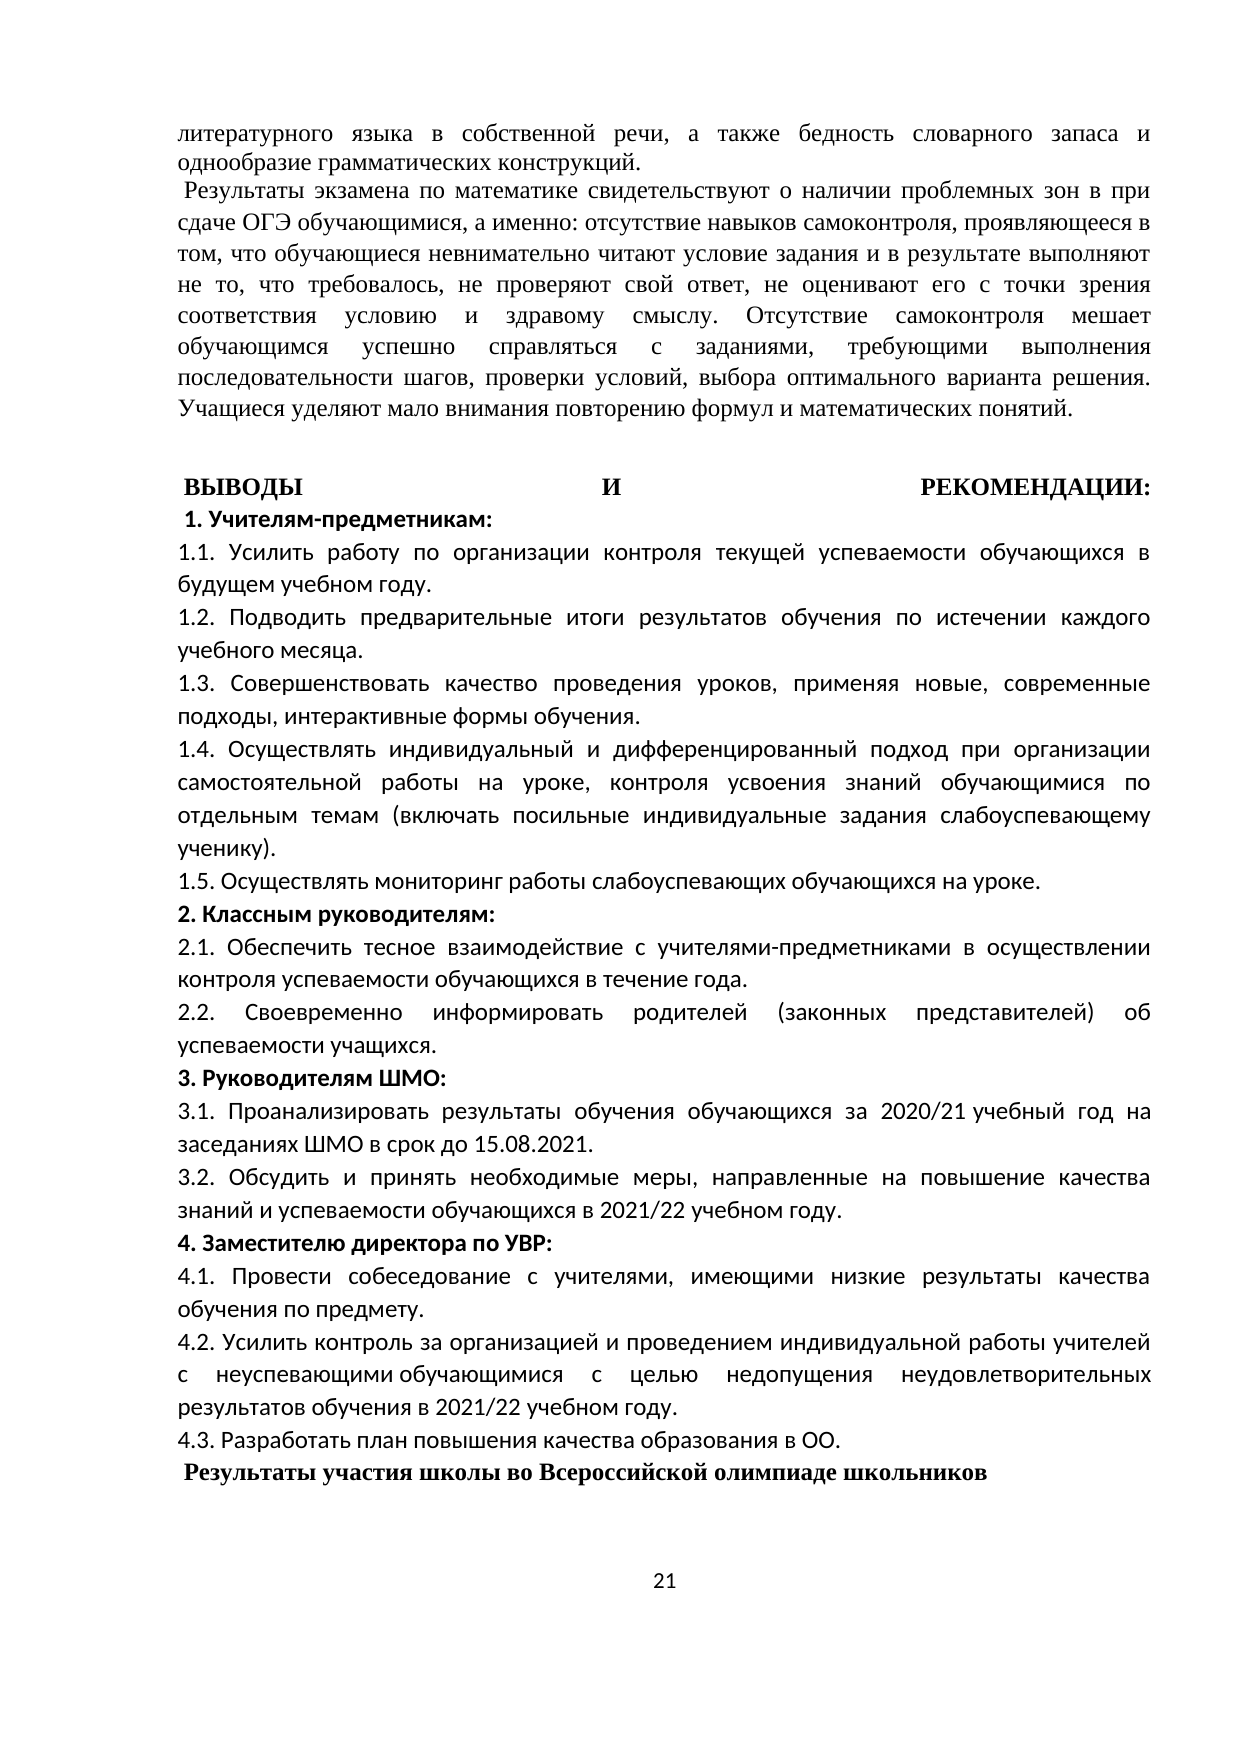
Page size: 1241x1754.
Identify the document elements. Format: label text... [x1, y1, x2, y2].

text 1.1. Усилить работу по организации контроля текущей успеваемости обучающихся в будущем учебном году. [177, 536, 1152, 599]
text 1.5. Осуществлять мониторинг работы слабоуспевающих обучающихся на уроке. [177, 865, 1152, 895]
text Результаты экзамена по математике свидетельствуют о наличии проблемных зон в при сдаче ОГЭ обучающимися, а именно: отсутствие навыков самоконтроля, проявляющееся в том, что обучающиеся невнимательно читают условие задания и в результате выполняют не то, что требовалось, не проверяют свой ответ, не оценивают его с точки зрения соответствия условию и здравому смыслу. Отсутствие самоконтроля мешает обучающимся успешно справляться с заданиями, требующими выполнения последовательности шагов, проверки условий, выбора оптимального варианта решения. Учащиеся уделяют мало внимания повторению формул и математических понятий. [177, 176, 1152, 422]
text 1.3. Совершенствовать качество проведения уроков, применяя новые, современные подходы, интерактивные формы обучения. [177, 667, 1152, 731]
text 4. Заместителю директора по УВР: [177, 1227, 1152, 1257]
text 2. Классным руководителям: [177, 898, 1152, 928]
text 4.1. Провести собеседование с учителями, имеющими низкие результаты качества обучения по предмету. [177, 1260, 1152, 1323]
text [177, 118, 1152, 176]
text Результаты участия школы во Всероссийской олимпиаде школьников [177, 1457, 1152, 1486]
text 1.4. Осуществлять индивидуальный и дифференцированный подход при организации самостоятельной работы на уроке, контроля усвоения знаний обучающимися по отдельным темам (включать посильные индивидуальные задания слабоуспевающему ученику). [177, 733, 1152, 862]
text 1.2. Подводить предварительные итоги результатов обучения по истечении каждого учебного месяца. [177, 602, 1152, 665]
text 4.2. Усилить контроль за организацией и проведением индивидуальной работы учителей с неуспевающими обучающимися с целью недопущения неудовлетворительных результатов обучения в 2021/22 учебном году. [177, 1326, 1152, 1422]
text 3.2. Обсудить и принять необходимые меры, направленные на повышение качества знаний и успеваемости обучающихся в 2021/22 учебном году. [177, 1161, 1152, 1224]
text 3. Руководителям ШМО: [177, 1062, 1152, 1093]
text 4.3. Разработать план повышения качества образования в ОО. [177, 1424, 1152, 1455]
text 2.2. Своевременно информировать родителей (законных представителей) об успеваемости учащихся. [177, 997, 1152, 1060]
text 2.1. Обеспечить тесное взаимодействие с учителями-предметниками в осуществлении контроля успеваемости обучающихся в течение года. [177, 931, 1152, 994]
text 3.1. Проанализировать результаты обучения обучающихся за 2020/21 учебный год на заседаниях ШМО в срок до 15.08.2021. [177, 1095, 1152, 1159]
text ВЫВОДЫ И РЕКОМЕНДАЦИИ: 1. Учителям-предметникам: [177, 472, 1152, 533]
